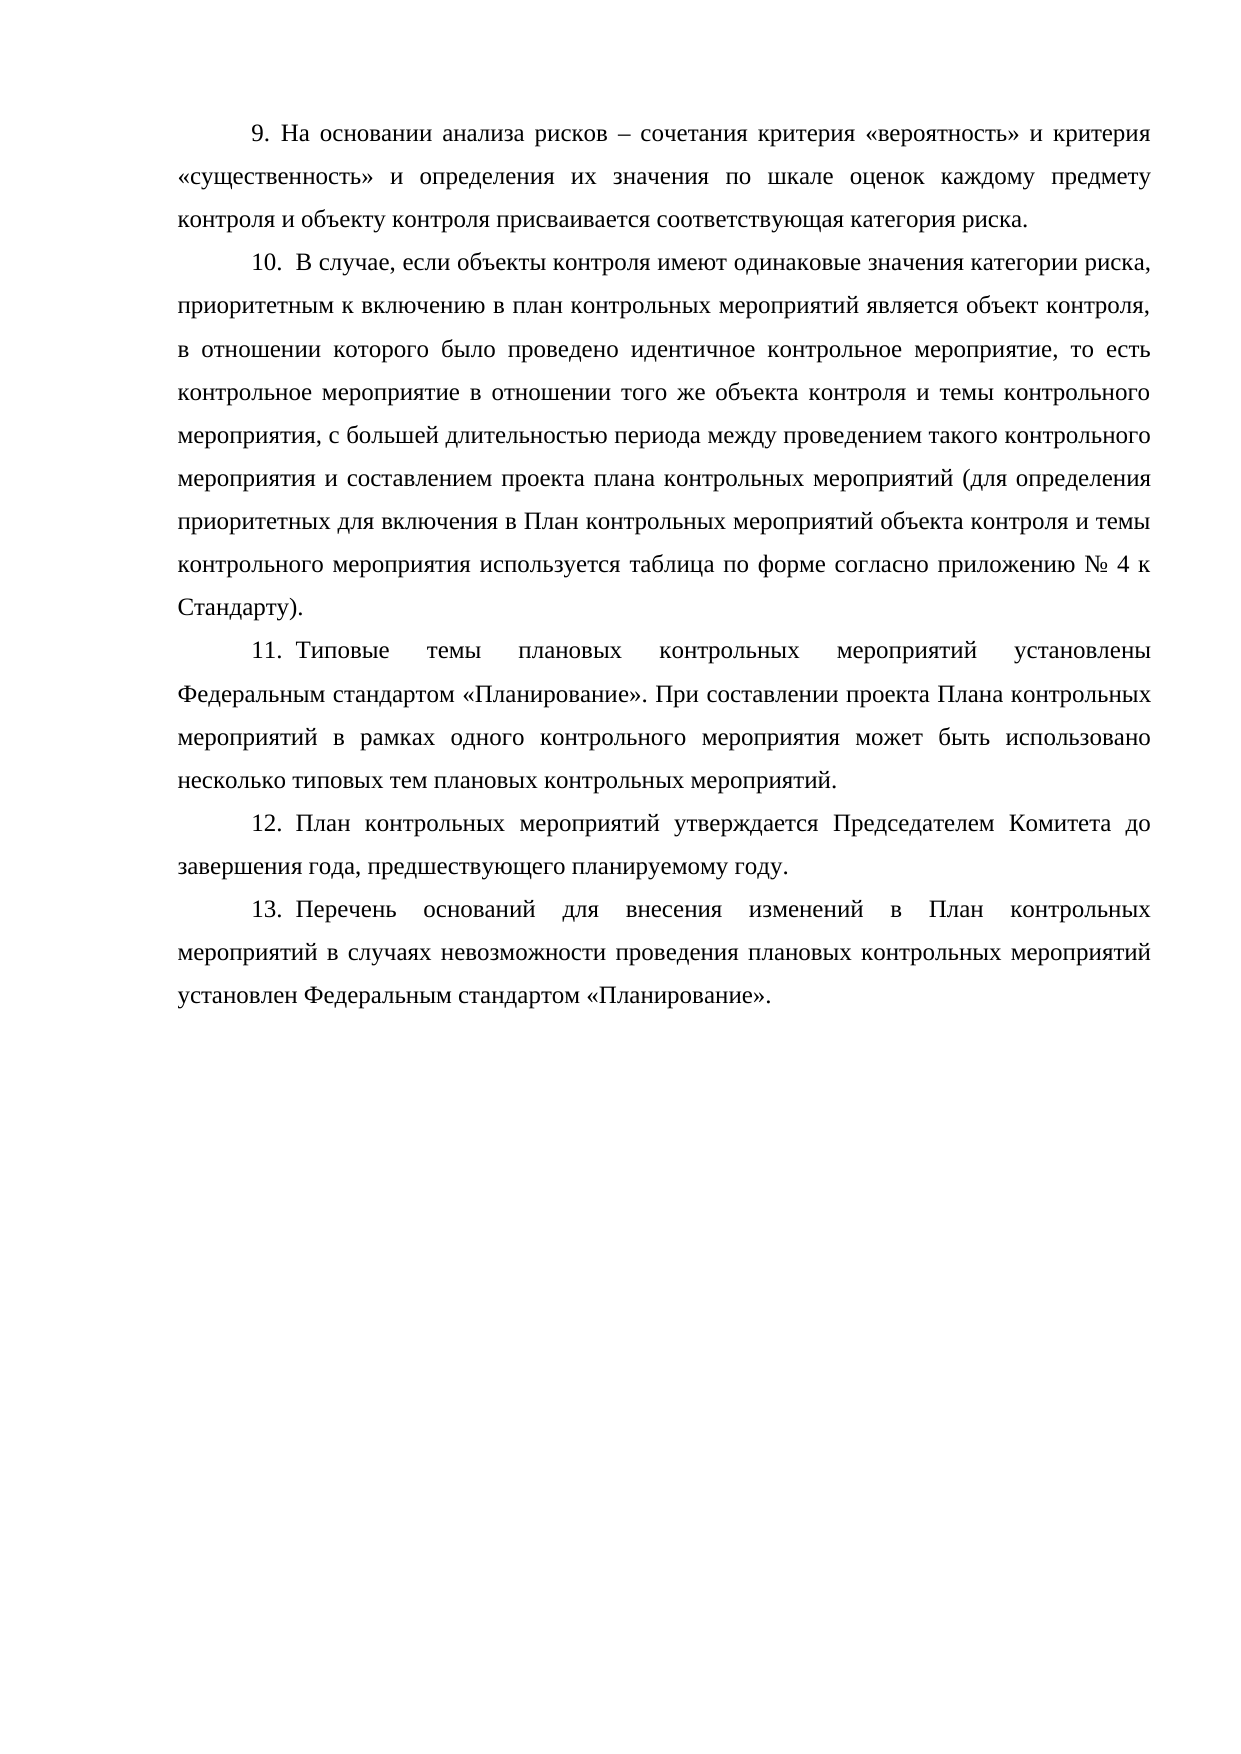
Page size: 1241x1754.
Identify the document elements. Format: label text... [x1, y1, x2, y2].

list План контрольных мероприятий утверждается Председателем Комитета до завершения года, предшествующего планируемому году. [177, 808, 1152, 880]
list Перечень оснований для внесения изменений в План контрольных мероприятий в случаях невозможности проведения плановых контрольных мероприятий установлен Федеральным стандартом «Планирование». [177, 894, 1152, 1009]
list На основании анализа рисков – сочетания критерия «вероятность» и критерия «существенность» и определения их значения по шкале оценок каждому предмету контроля и объекту контроля присваивается соответствующая категория риска. [177, 118, 1152, 233]
list Типовые темы плановых контрольных мероприятий установлены Федеральным стандартом «Планирование». При составлении проекта Плана контрольных мероприятий в рамках одного контрольного мероприятия может быть использовано несколько типовых тем плановых контрольных мероприятий. [177, 636, 1152, 794]
list В случае, если объекты контроля имеют одинаковые значения категории риска, приоритетным к включению в план контрольных мероприятий является объект контроля, в отношении которого было проведено идентичное контрольное мероприятие, то есть контрольное мероприятие в отношении того же объекта контроля и темы контрольного мероприятия, с большей длительностью периода между проведением такого контрольного мероприятия и составлением проекта плана контрольных мероприятий (для определения приоритетных для включения в План контрольных мероприятий объекта контроля и темы контрольного мероприятия используется таблица по форме согласно приложению № 4 к Стандарту). [177, 247, 1152, 621]
